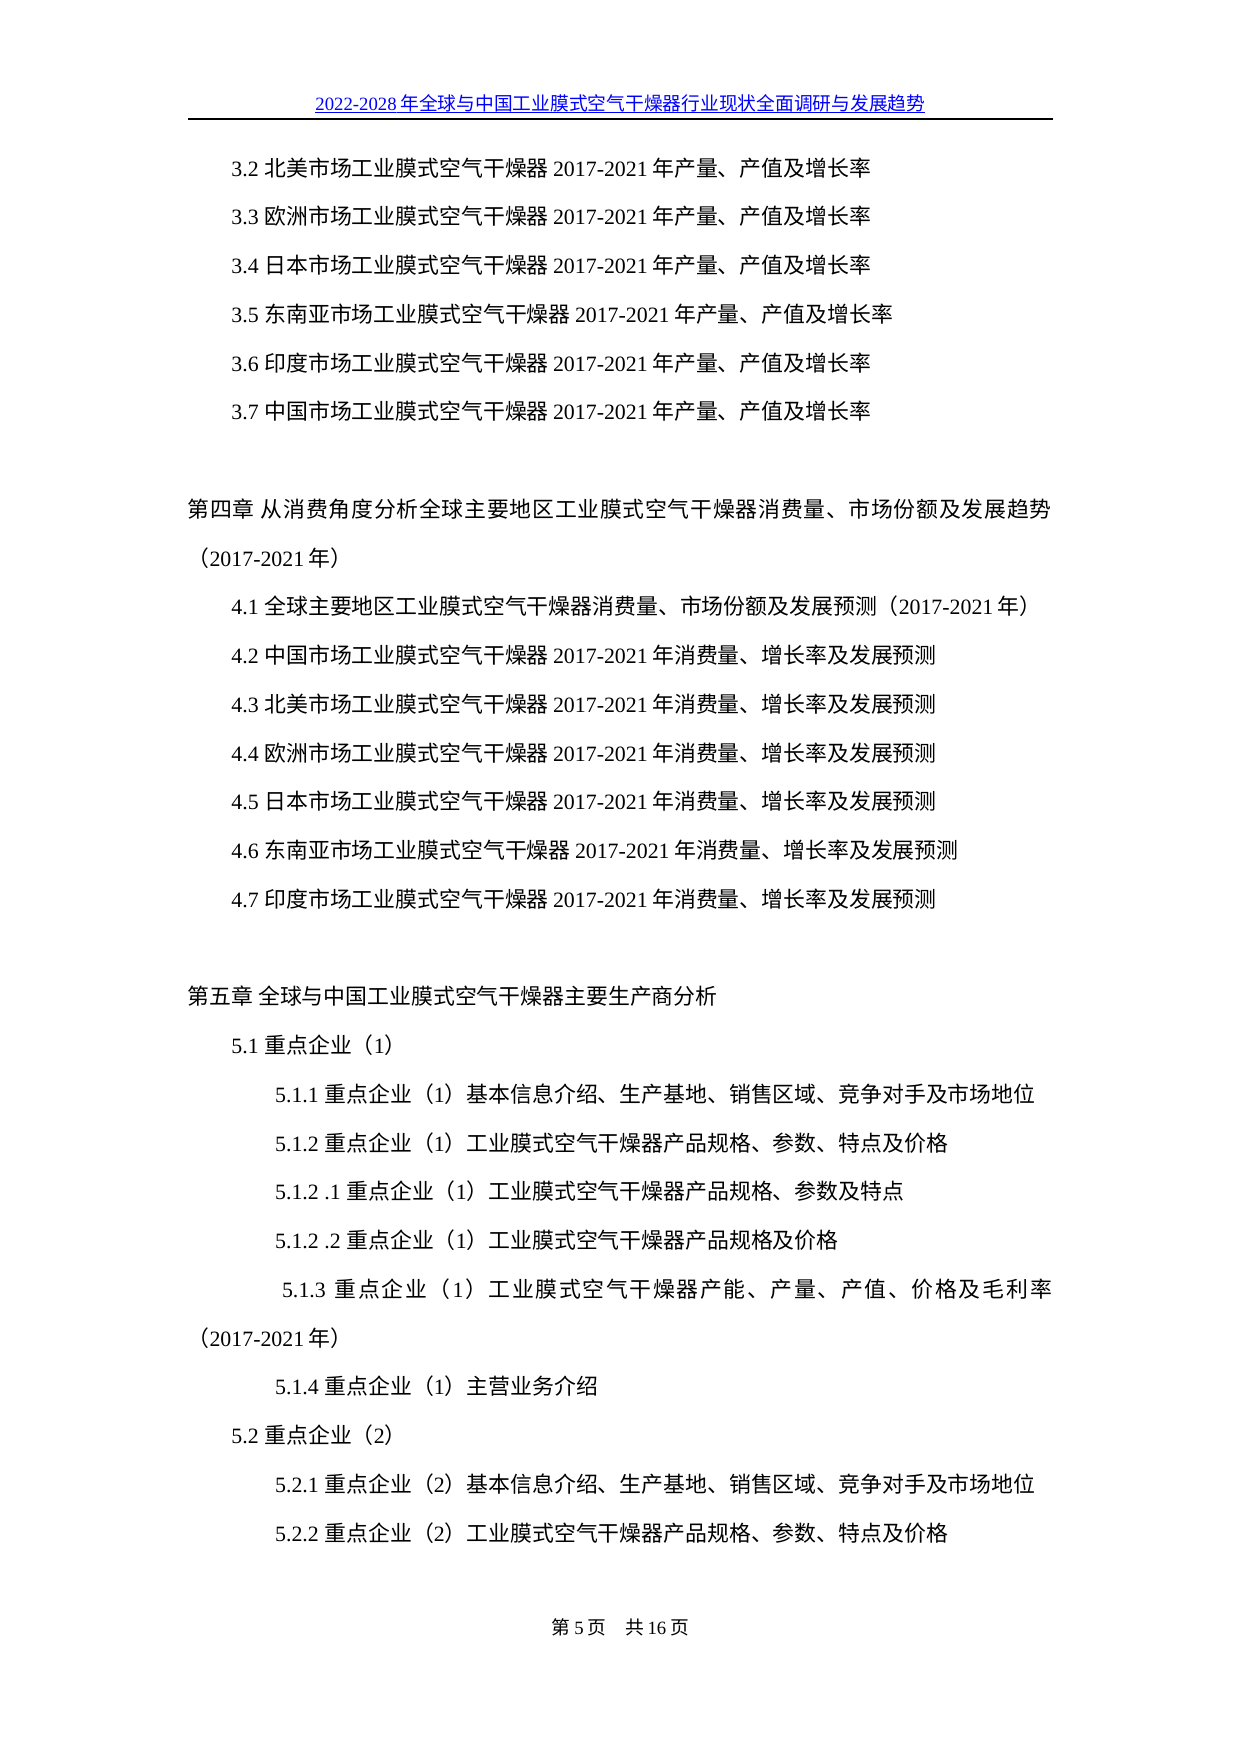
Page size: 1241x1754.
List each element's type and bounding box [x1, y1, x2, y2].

text [187, 150, 1053, 1548]
